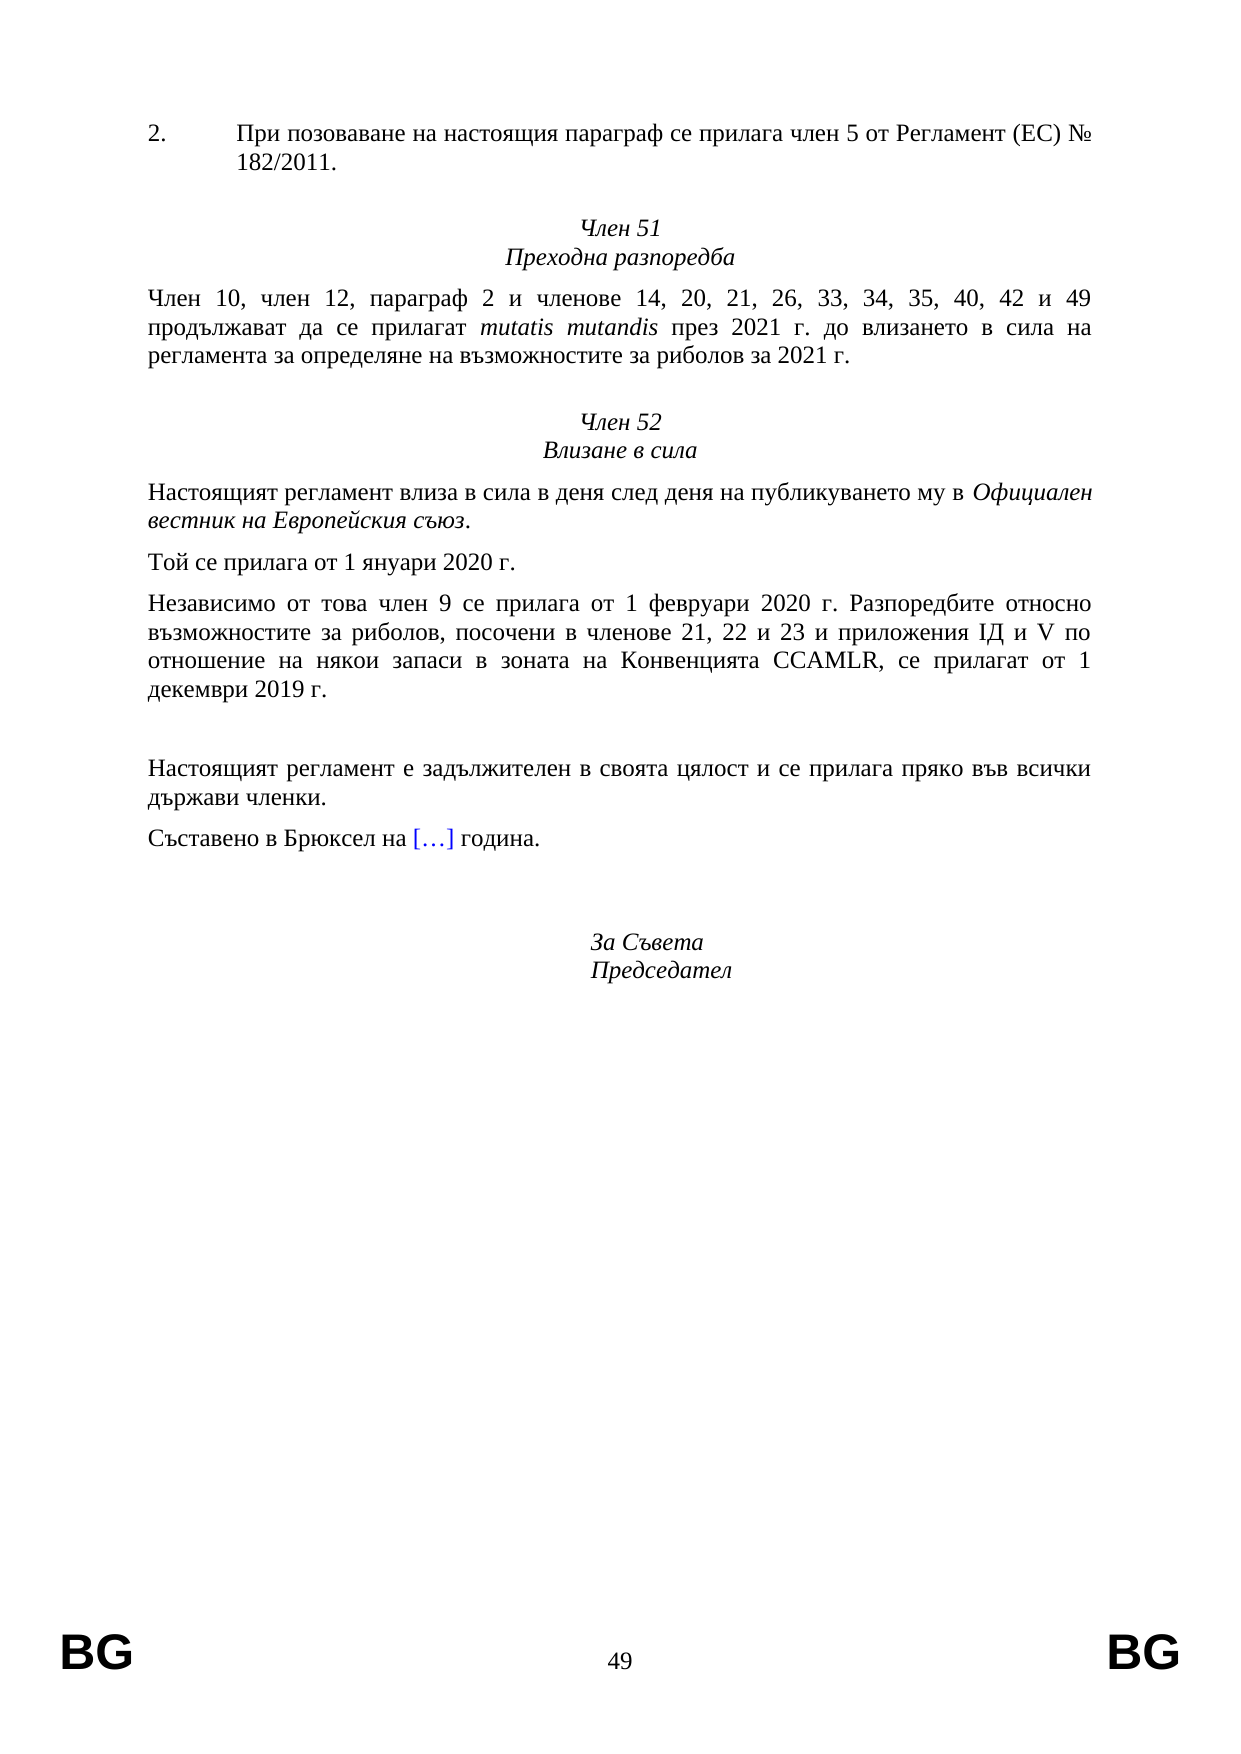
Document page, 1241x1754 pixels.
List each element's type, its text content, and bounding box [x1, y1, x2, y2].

text Член 51 Преходна разпоредба [148, 213, 1093, 271]
text Той се прилага от 1 януари 2020 г. [148, 547, 1093, 576]
text Член 52 Влизане в сила [148, 407, 1093, 464]
text Член 10, член 12, параграф 2 и членове 14, 20, 21, 26, 33, 34, 35, 40, 42 и 49 продължават да се прилагат mutatis mutandis през 2021 г. до влизането в сила на регламента за определяне на възможностите за риболов за 2021 г. [148, 283, 1093, 369]
text Независимо от това член 9 се прилага от 1 февруари 2020 г. Разпоредбите относно възможностите за риболов, посочени в членове 21, 22 и 23 и приложения IД и V по отношение на някои запаси в зоната на Конвенцията CCAMLR, се прилагат от 1 декември 2019 г. [148, 588, 1093, 703]
text Съставено в Брюксел на […] година. [148, 823, 1093, 852]
text Председател [148, 956, 1093, 984]
text 2. При позоваване на настоящия параграф се прилага член 5 от Регламент (ЕС) № 182/2011. [148, 118, 1093, 176]
text За Съвета [148, 927, 1093, 956]
text Настоящият регламент е задължителен в своята цялост и се прилага пряко във всички държави членки. [148, 753, 1093, 811]
text Настоящият регламент влиза в сила в деня след деня на публикуването му в Официален вестник на Европейския съюз. [148, 477, 1093, 534]
